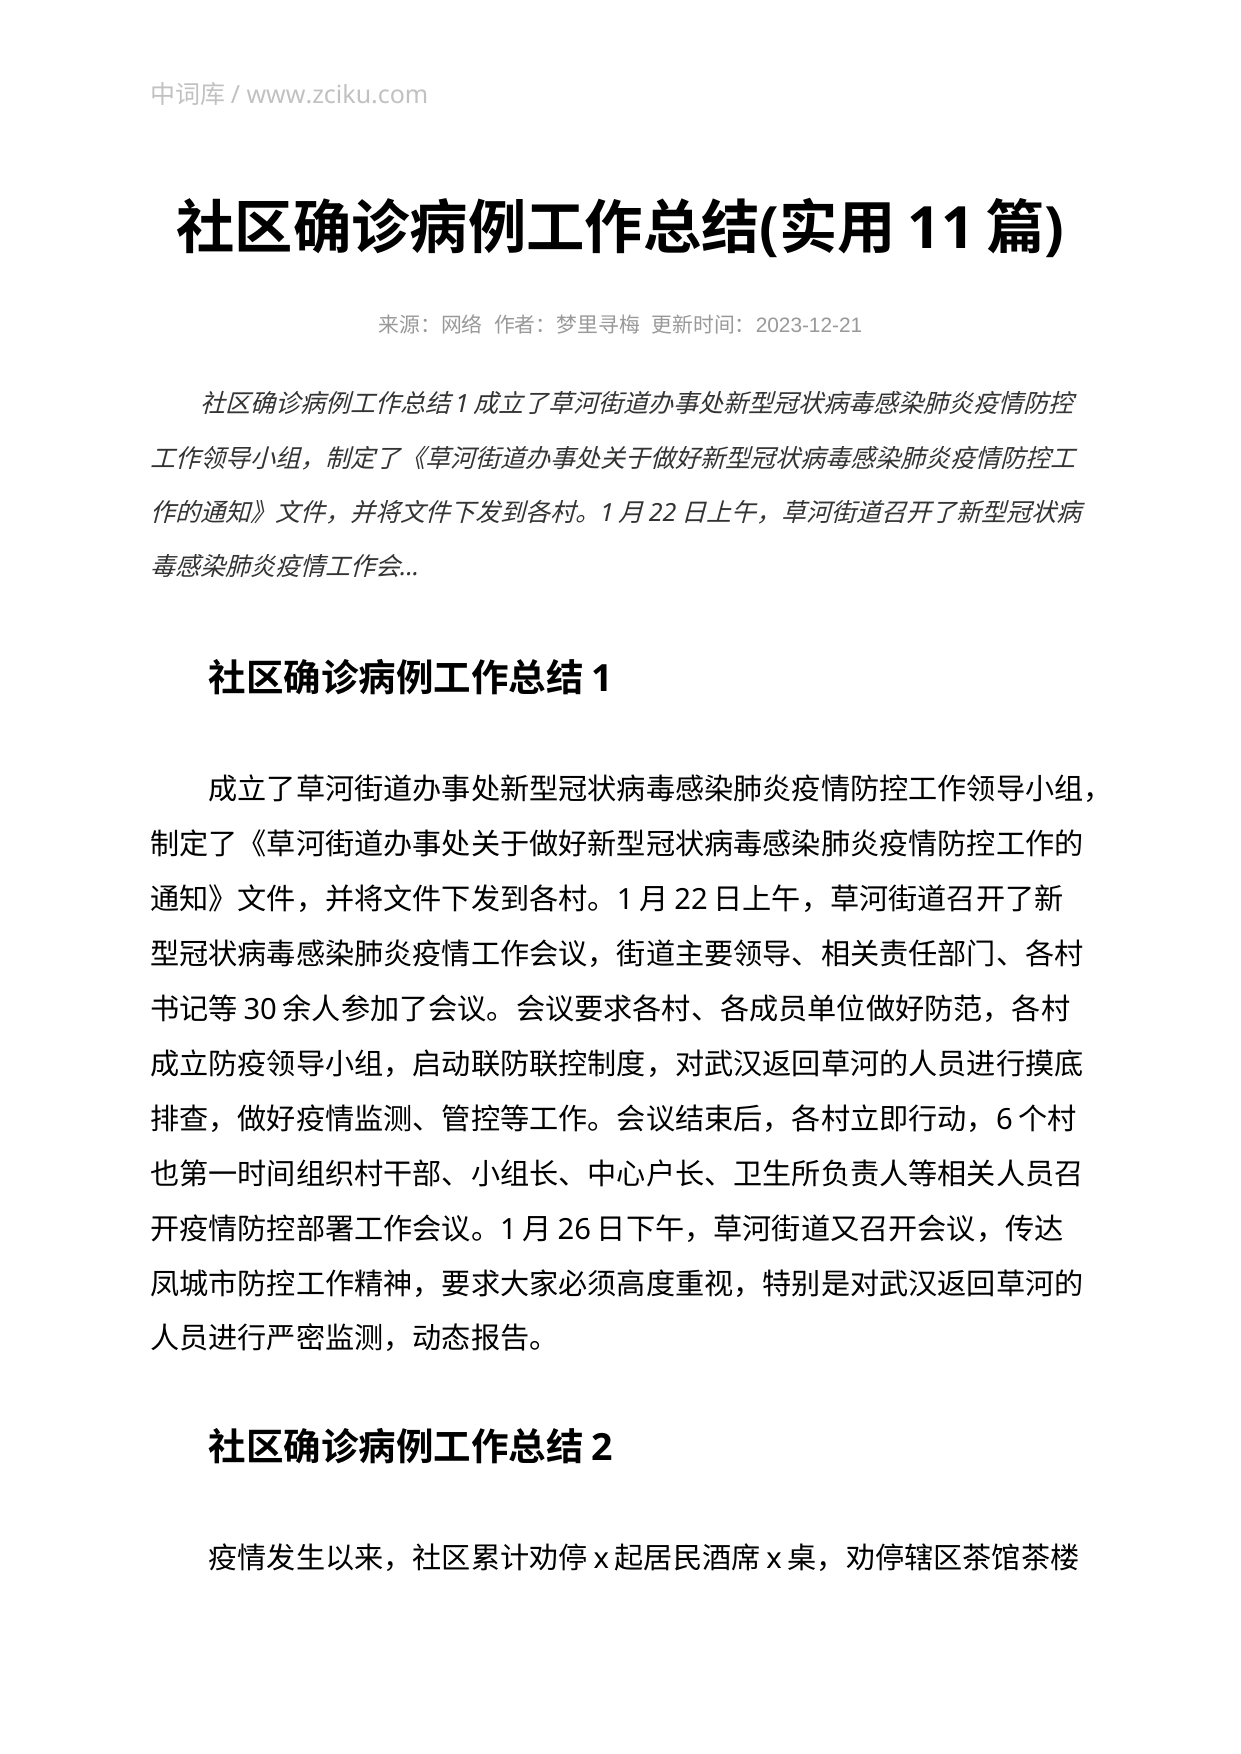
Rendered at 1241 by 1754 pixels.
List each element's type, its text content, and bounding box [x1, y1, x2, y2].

text 社区确诊病例工作总结1 [150, 648, 1090, 703]
text 成立了草河街道办事处新型冠状病毒感染肺炎疫情防控工作领导小组，制定了《草河街道办事处关于做好新型冠状病毒感染肺炎疫情防控工作的通知》文件，并将文件下发到各村。1月22日上午，草河街道召开了新型冠状病毒感染肺炎疫情工作会议，街道主要领导、相关责任部门、各村书记等30余人参加了会议。会议要求各村、各成员单位做好防范，各村成立防疫领导小组，启动联防联控制度，对武汉返回草河的人员进行摸底排查，做好疫情监测、管控等工作。会议结束后，各村立即行动，6个村也第一时间组织村干部、小组长、中心户长、卫生所负责人等相关人员召开疫情防控部署工作会议。1月26日下午，草河街道又召开会议，传达凤城市防控工作精神，要求大家必须高度重视，特别是对武汉返回草河的人员进行严密监测，动态报告。 [150, 766, 1090, 1357]
text 来源：网络 作者：梦里寻梅 更新时间：2023-12-21 [150, 313, 1090, 337]
text 社区确诊病例工作总结1成立了草河街道办事处新型冠状病毒感染肺炎疫情防控工作领导小组，制定了《草河街道办事处关于做好新型冠状病毒感染肺炎疫情防控工作的通知》文件，并将文件下发到各村。1月22日上午，草河街道召开了新型冠状病毒感染肺炎疫情工作会... [150, 384, 1090, 583]
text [150, 1534, 1090, 1577]
text 社区确诊病例工作总结2 [150, 1417, 1090, 1471]
subtitle 社区确诊病例工作总结(实用11篇) [150, 181, 1090, 266]
